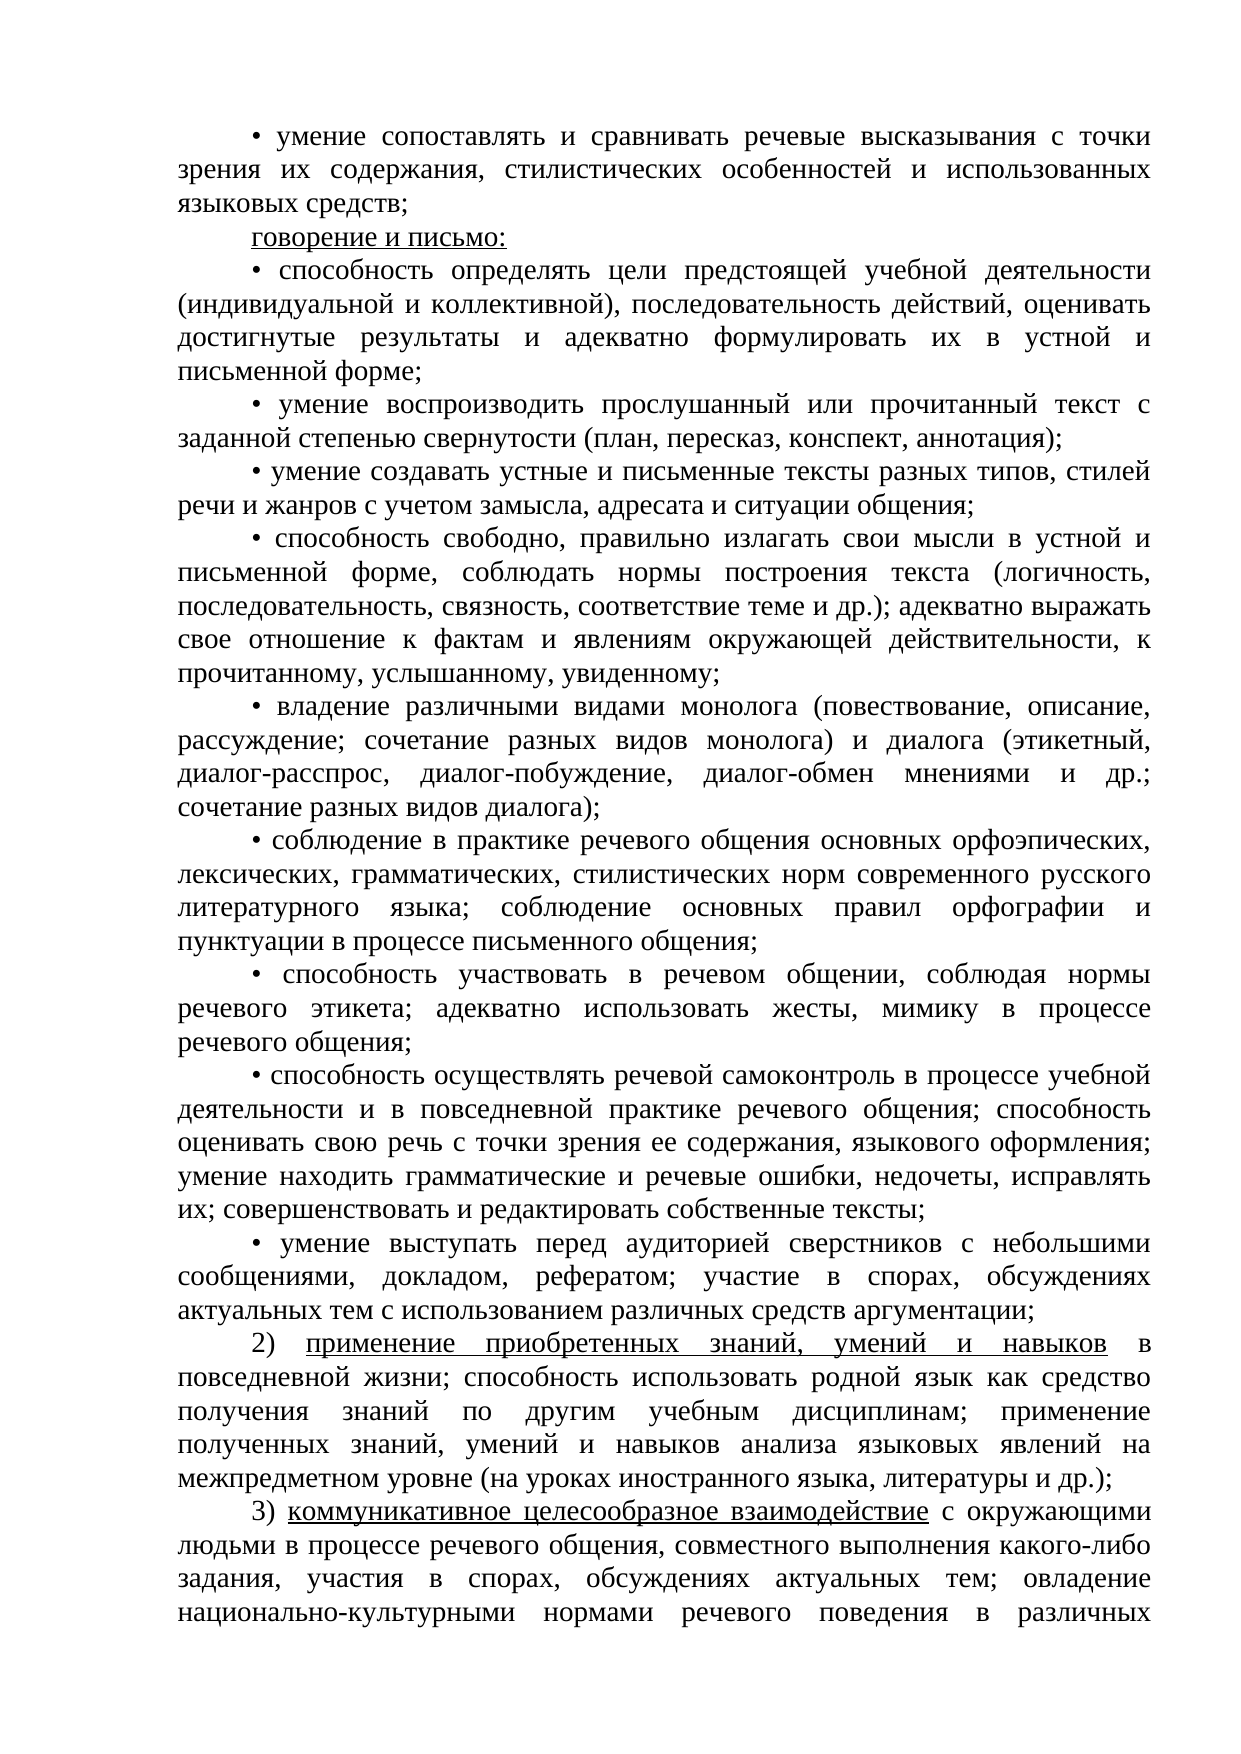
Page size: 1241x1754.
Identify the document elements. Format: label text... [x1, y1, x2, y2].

text • умение воспроизводить прослушанный или прочитанный текст с заданной степенью свернутости (план, пересказ, конспект, аннотация); [177, 386, 1152, 453]
text • способность участвовать в речевом общении, соблюдая нормы речевого этикета; адекватно использовать жесты, мимику в процессе речевого общения; [177, 957, 1152, 1057]
text • умение сопоставлять и сравнивать речевые высказывания с точки зрения их содержания, стилистических особенностей и использованных языковых средств; [177, 118, 1152, 219]
text • умение создавать устные и письменные тексты разных типов, стилей речи и жанров с учетом замысла, адресата и ситуации общения; [177, 453, 1152, 521]
text • соблюдение в практике речевого общения основных орфоэпических, лексических, грамматических, стилистических норм современного русского литературного языка; соблюдение основных правил орфографии и пунктуации в процессе письменного общения; [177, 822, 1152, 957]
text • способность определять цели предстоящей учебной деятельности (индивидуальной и коллективной), последовательность действий, оценивать достигнутые результаты и адекватно формулировать их в устной и письменной форме; [177, 252, 1152, 386]
text • владение различными видами монолога (повествование, описание, рассуждение; сочетание разных видов монолога) и диалога (этикетный, диалог-расспрос, диалог-побуждение, диалог-обмен мнениями и др.; сочетание разных видов диалога); [177, 688, 1152, 822]
text говорение и письмо: [177, 219, 1152, 252]
text • способность свободно, правильно излагать свои мысли в устной и письменной форме, соблюдать нормы построения текста (логичность, последовательность, связность, соответствие теме и др.); адекватно выражать свое отношение к фактам и явлениям окружающей действительности, к прочитанному, услышанному, увиденному; [177, 521, 1152, 688]
text 2) применение приобретенных знаний, умений и навыков в повседневной жизни; способность использовать родной язык как средство получения знаний по другим учебным дисциплинам; применение полученных знаний, умений и навыков анализа языковых явлений на межпредметном уровне (на уроках иностранного языка, литературы и др.); [177, 1326, 1152, 1493]
text • умение выступать перед аудиторией сверстников с небольшими сообщениями, докладом, рефератом; участие в спорах, обсуждениях актуальных тем с использованием различных средств аргументации; [177, 1225, 1152, 1326]
text • способность осуществлять речевой самоконтроль в процессе учебной деятельности и в повседневной практике речевого общения; способность оценивать свою речь с точки зрения ее содержания, языкового оформления; умение находить грамматические и речевые ошибки, недочеты, исправлять их; совершенствовать и редактировать собственные тексты; [177, 1057, 1152, 1225]
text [177, 1493, 1152, 1627]
